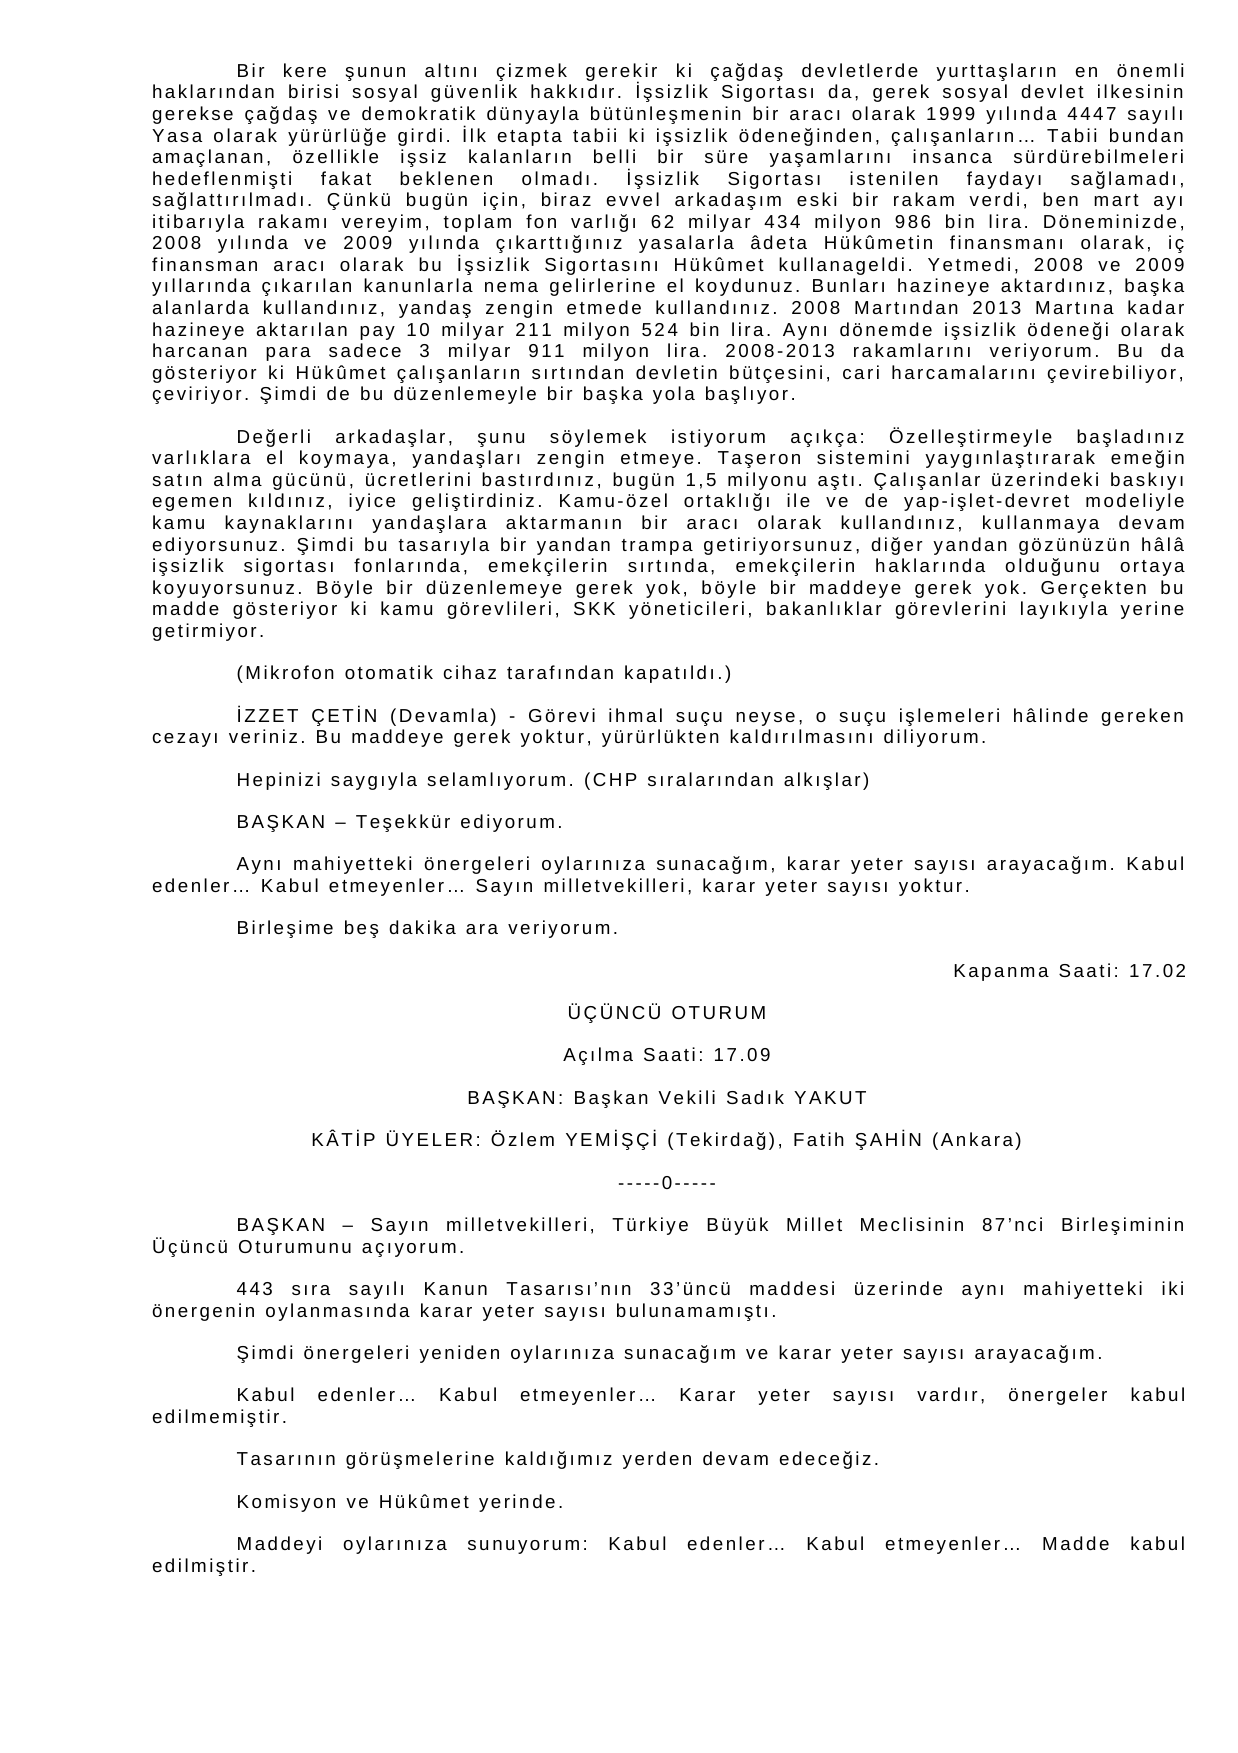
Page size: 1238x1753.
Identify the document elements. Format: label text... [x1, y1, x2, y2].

text Kabul edenler… Kabul etmeyenler… Karar yeter sayısı vardır, önergeler kabul edilmemiştir. [152, 1384, 1186, 1427]
text İZZET ÇETİN (Devamla) - Görevi ihmal suçu neyse, o suçu işlemeleri hâlinde gereken cezayı veriniz. Bu maddeye gerek yoktur, yürürlükten kaldırılmasını diliyorum. [152, 704, 1186, 747]
text BAŞKAN – Sayın milletvekilleri, Türkiye Büyük Millet Meclisinin 87’nci Birleşiminin Üçüncü Oturumunu açıyorum. [152, 1214, 1186, 1257]
text Maddeyi oylarınıza sunuyorum: Kabul edenler… Kabul etmeyenler… Madde kabul edilmiştir. [152, 1533, 1186, 1576]
text Tasarının görüşmelerine kaldığımız yerden devam edeceğiz. [152, 1448, 1186, 1470]
text Birleşime beş dakika ara veriyorum. [152, 917, 1186, 939]
text BAŞKAN: Başkan Vekili Sadık YAKUT [148, 1087, 1186, 1108]
text Hepinizi saygıyla selamlıyorum. (CHP sıralarından alkışlar) [152, 768, 1186, 790]
text ÜÇÜNCÜ OTURUM [148, 1002, 1186, 1023]
text Aynı mahiyetteki önergeleri oylarınıza sunacağım, karar yeter sayısı arayacağım. Kabul edenler… Kabul etmeyenler… Sayın milletvekilleri, karar yeter sayısı yoktur. [152, 853, 1186, 896]
text Açılma Saati: 17.09 [148, 1044, 1186, 1066]
text Bir kere şunun altını çizmek gerekir ki çağdaş devletlerde yurttaşların en önemli haklarından birisi sosyal güvenlik hakkıdır. İşsizlik Sigortası da, gerek sosyal devlet ilkesinin gerekse çağdaş ve demokratik dünyayla bütünleşmenin bir aracı olarak 1999 yılında 4447 sayılı Yasa olarak yürürlüğe girdi. İlk etapta tabii ki işsizlik ödeneğinden, çalışanların… Tabii bundan amaçlanan, özellikle işsiz kalanların belli bir süre yaşamlarını insanca sürdürebilmeleri hedeflenmişti fakat beklenen olmadı. İşsizlik Sigortası istenilen faydayı sağlamadı, sağlattırılmadı. Çünkü bugün için, biraz evvel arkadaşım eski bir rakam verdi, ben mart ayı itibarıyla rakamı vereyim, toplam fon varlığı 62 milyar 434 milyon 986 bin lira. Döneminizde, 2008 yılında ve 2009 yılında çıkarttığınız yasalarla âdeta Hükûmetin finansmanı olarak, iç finansman aracı olarak bu İşsizlik Sigortasını Hükûmet kullanageldi. Yetmedi, 2008 ve 2009 yıllarında çıkarılan kanunlarla nema gelirlerine el koydunuz. Bunları hazineye aktardınız, başka alanlarda kullandınız, yandaş zengin etmede kullandınız. 2008 Martından 2013 Martına kadar hazineye aktarılan pay 10 milyar 211 milyon 524 bin lira. Aynı dönemde işsizlik ödeneği olarak harcanan para sadece 3 milyar 911 milyon lira. 2008-2013 rakamlarını veriyorum. Bu da gösteriyor ki Hükûmet çalışanların sırtından devletin bütçesini, cari harcamalarını çevirebiliyor, çeviriyor. Şimdi de bu düzenlemeyle bir başka yola başlıyor. [152, 60, 1186, 405]
text 443 sıra sayılı Kanun Tasarısı’nın 33’üncü maddesi üzerinde aynı mahiyetteki iki önergenin oylanmasında karar yeter sayısı bulunamamıştı. [152, 1278, 1186, 1321]
text Değerli arkadaşlar, şunu söylemek istiyorum açıkça: Özelleştirmeyle başladınız varlıklara el koymaya, yandaşları zengin etmeye. Taşeron sistemini yaygınlaştırarak emeğin satın alma gücünü, ücretlerini bastırdınız, bugün 1,5 milyonu aştı. Çalışanlar üzerindeki baskıyı egemen kıldınız, iyice geliştirdiniz. Kamu-özel ortaklığı ile ve de yap-işlet-devret modeliyle kamu kaynaklarını yandaşlara aktarmanın bir aracı olarak kullandınız, kullanmaya devam ediyorsunuz. Şimdi bu tasarıyla bir yandan trampa getiriyorsunuz, diğer yandan gözünüzün hâlâ işsizlik sigortası fonlarında, emekçilerin sırtında, emekçilerin haklarında olduğunu ortaya koyuyorsunuz. Böyle bir düzenlemeye gerek yok, böyle bir maddeye gerek yok. Gerçekten bu madde gösteriyor ki kamu görevlileri, SKK yöneticileri, bakanlıklar görevlerini layıkıyla yerine getirmiyor. [152, 426, 1186, 641]
text (Mikrofon otomatik cihaz tarafından kapatıldı.) [152, 662, 1186, 683]
text KÂTİP ÜYELER: Özlem YEMİŞÇİ (Tekirdağ), Fatih ŞAHİN (Ankara) [148, 1129, 1186, 1151]
text Kapanma Saati: 17.02 [152, 959, 1186, 981]
text -----0----- [148, 1171, 1186, 1193]
text Komisyon ve Hükûmet yerinde. [152, 1491, 1186, 1512]
text BAŞKAN – Teşekkür ediyorum. [152, 811, 1186, 832]
text Şimdi önergeleri yeniden oylarınıza sunacağım ve karar yeter sayısı arayacağım. [152, 1342, 1186, 1363]
